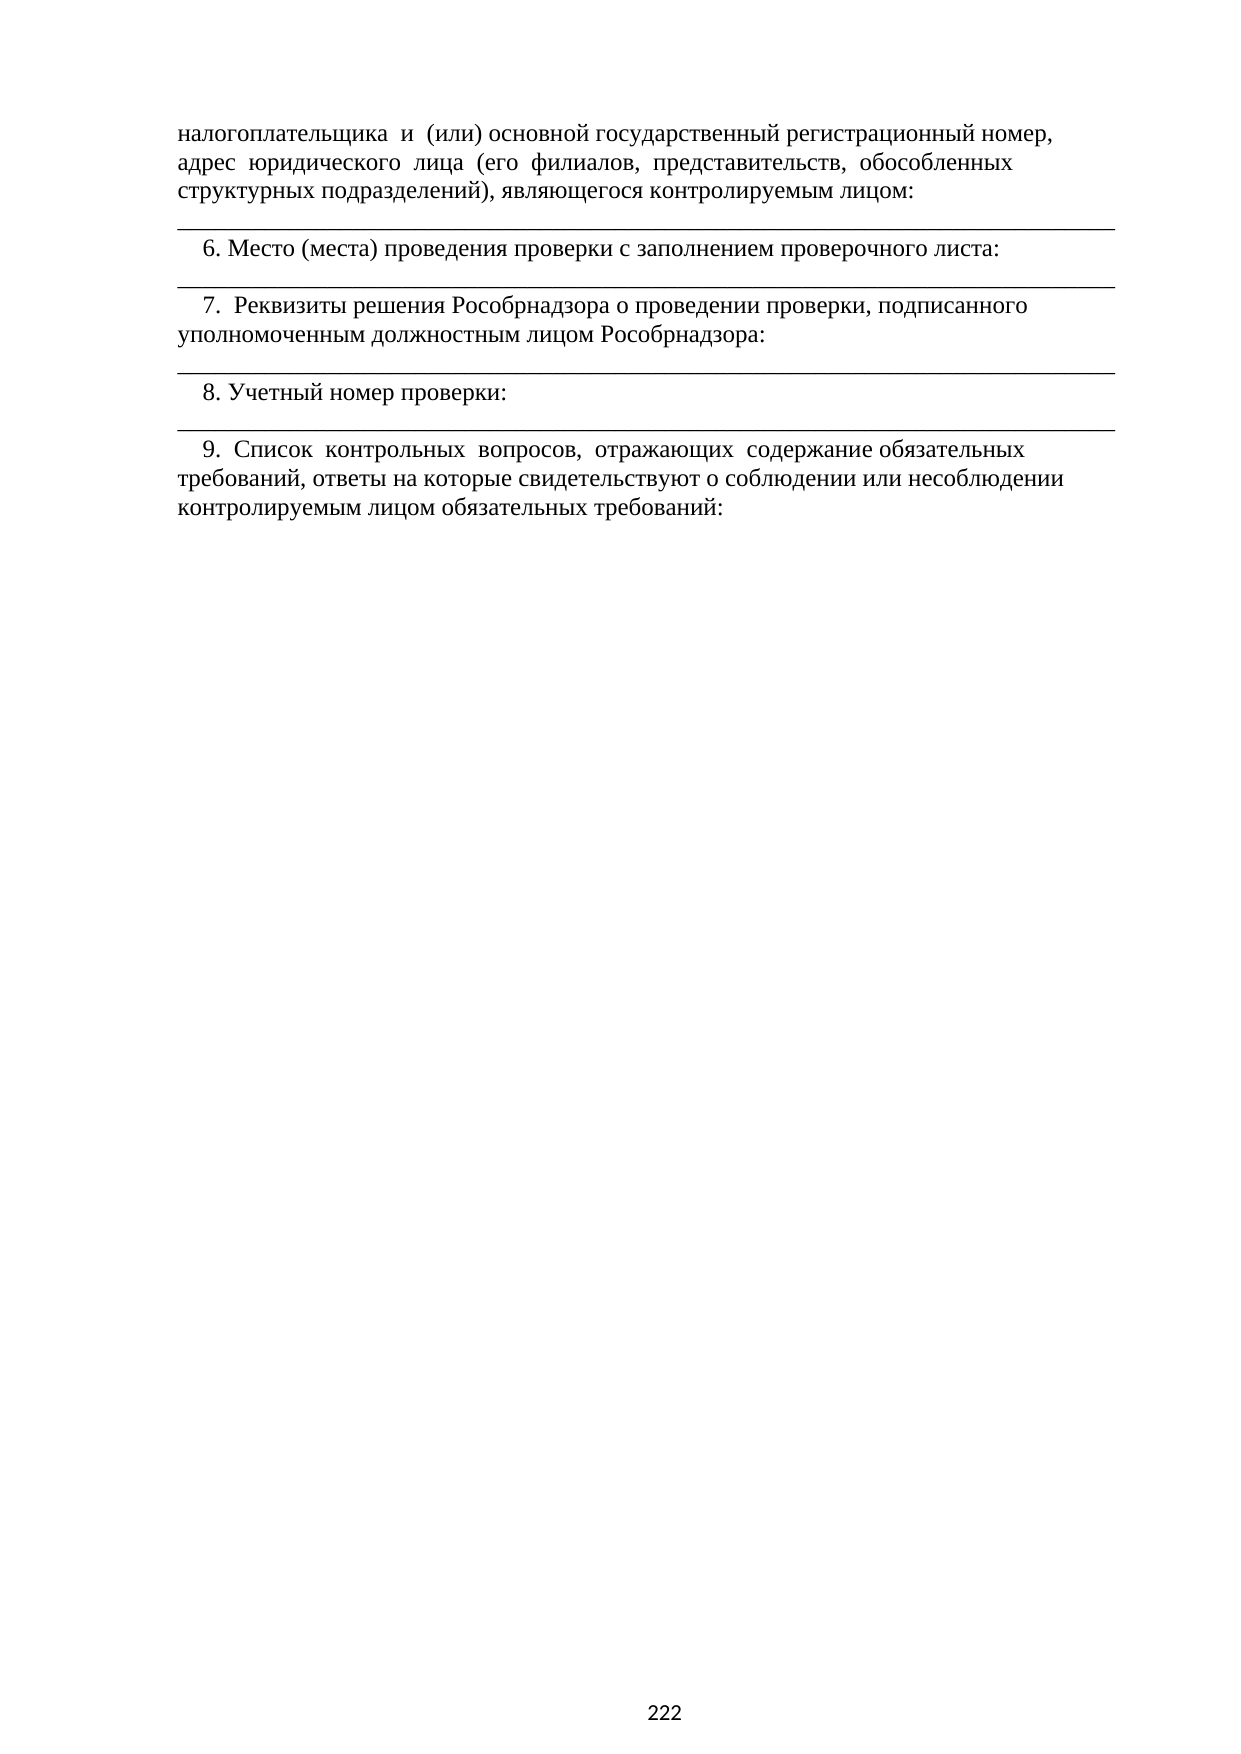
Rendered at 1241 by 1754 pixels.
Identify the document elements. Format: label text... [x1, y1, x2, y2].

text 9. Список контрольных вопросов, отражающих содержание обязательных [177, 434, 1152, 463]
text ___________________________________________________________________________ [177, 262, 1152, 291]
text налогоплательщика и (или) основной государственный регистрационный номер, [177, 118, 1152, 147]
text ___________________________________________________________________________ [177, 348, 1152, 377]
text ___________________________________________________________________________ [177, 204, 1152, 233]
text уполномоченным должностным лицом Рособрнадзора: [177, 319, 1152, 348]
text 6. Место (места) проведения проверки с заполнением проверочного листа: [177, 233, 1152, 262]
text структурных подразделений), являющегося контролируемым лицом: [177, 176, 1152, 204]
text адрес юридического лица (его филиалов, представительств, обособленных [177, 147, 1152, 176]
text 8. Учетный номер проверки: [177, 377, 1152, 406]
text контролируемым лицом обязательных требований: [177, 492, 1152, 521]
text 7. Реквизиты решения Рособрнадзора о проведении проверки, подписанного [177, 291, 1152, 319]
text требований, ответы на которые свидетельствуют о соблюдении или несоблюдении [177, 463, 1152, 492]
text ___________________________________________________________________________ [177, 406, 1152, 434]
